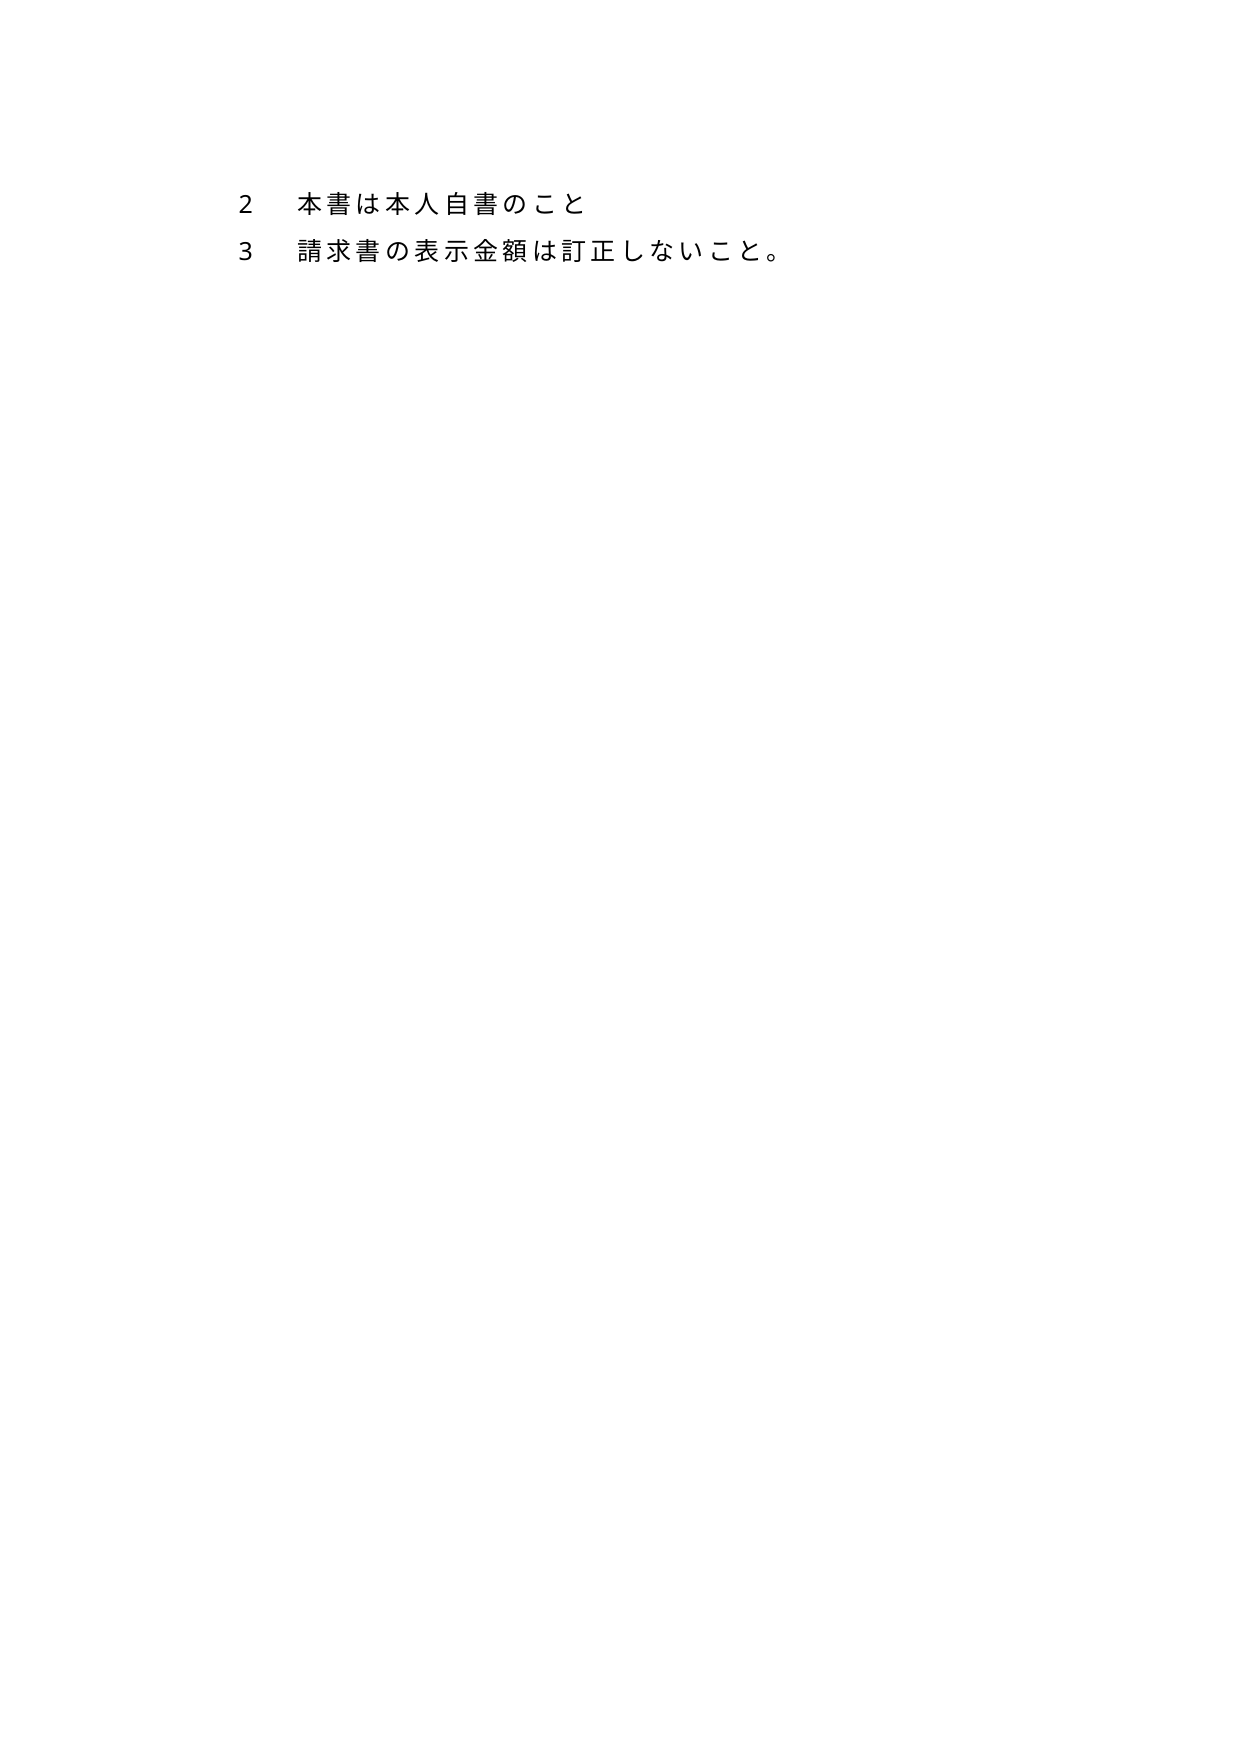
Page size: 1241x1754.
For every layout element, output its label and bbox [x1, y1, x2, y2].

table_cell [190, 179, 1073, 273]
